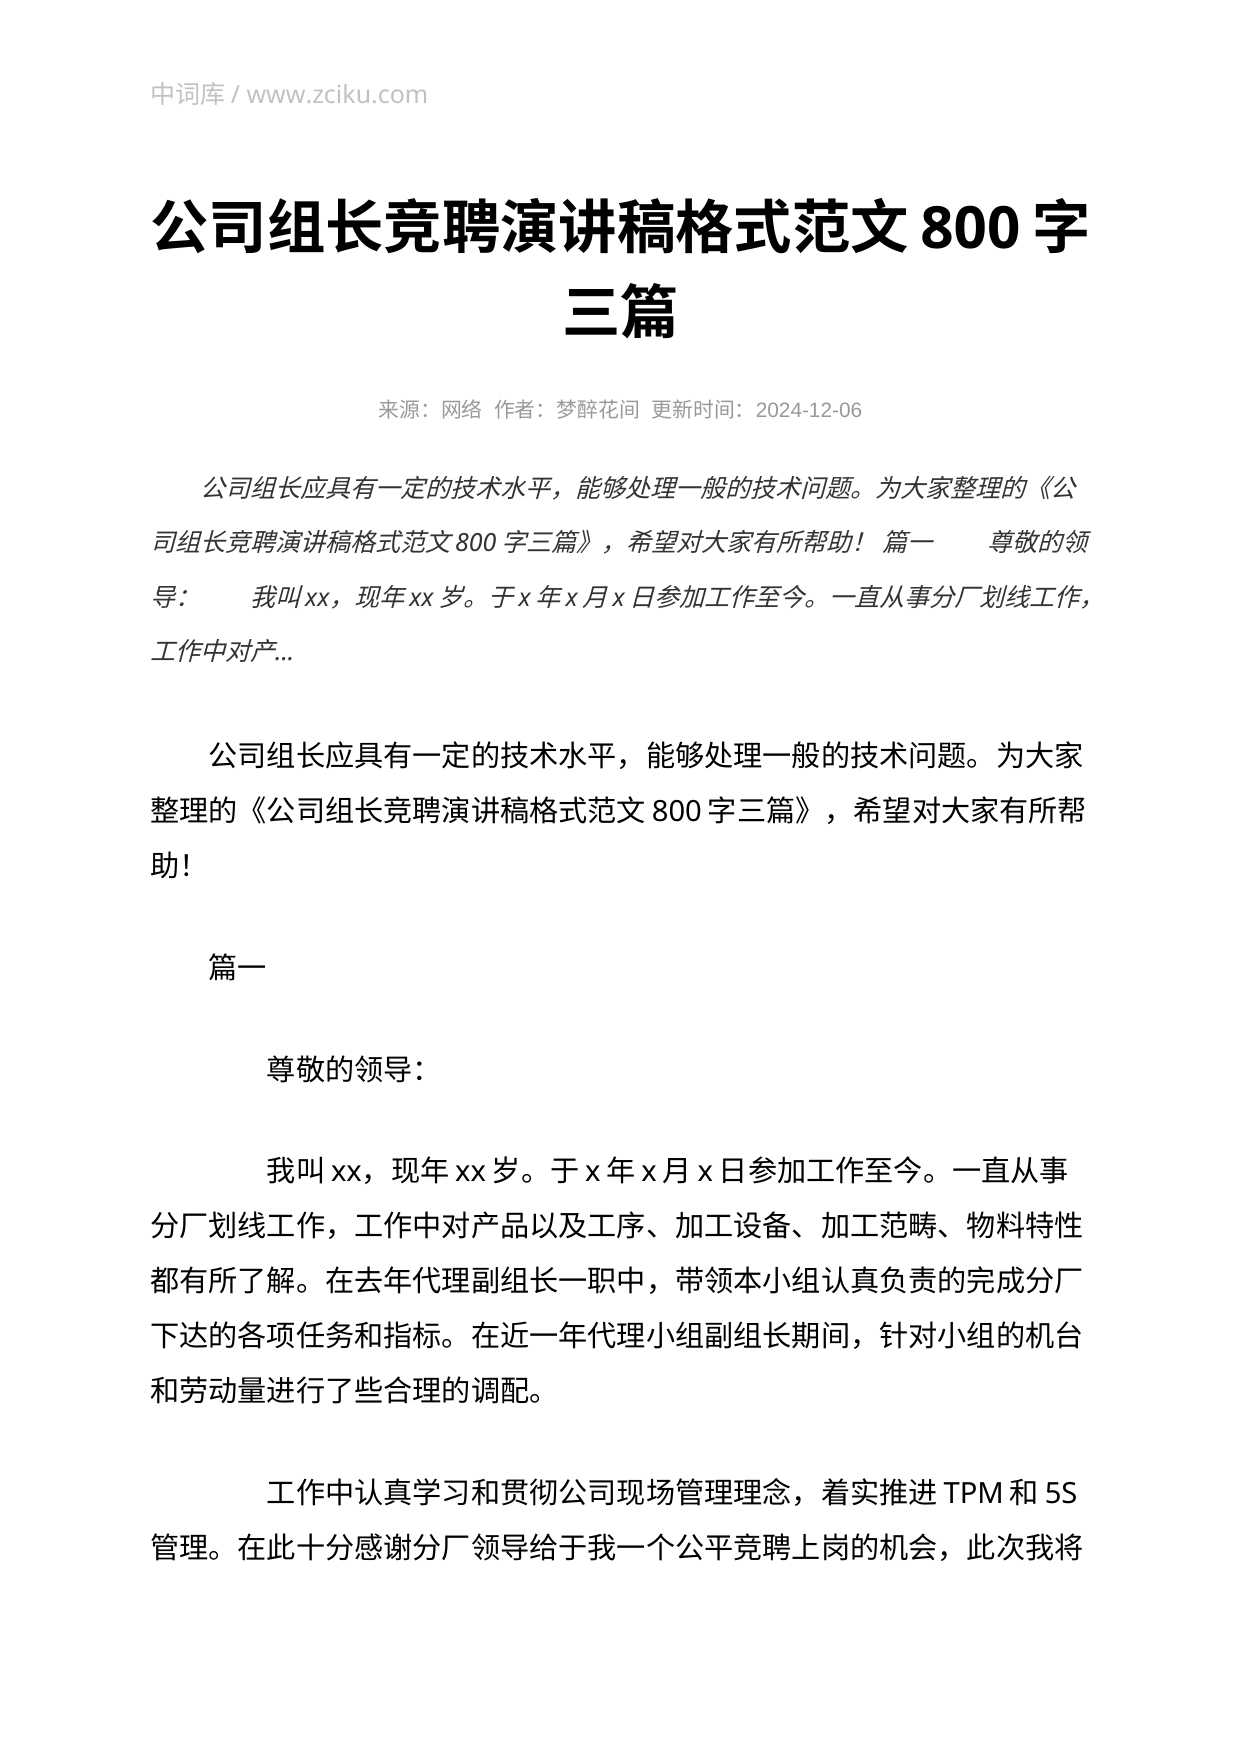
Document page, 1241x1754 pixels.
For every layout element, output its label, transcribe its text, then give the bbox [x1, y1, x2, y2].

text 来源：网络 作者：梦醉花间 更新时间：2024-12-06 [150, 397, 1090, 421]
text 公司组长应具有一定的技术水平，能够处理一般的技术问题。为大家整理的《公司组长竞聘演讲稿格式范文800字三篇》，希望对大家有所帮助！ 篇一 尊敬的领导： 我叫xx，现年xx岁。于x年x月x日参加工作至今。一直从事分厂划线工作，工作中对产... [150, 468, 1090, 668]
text 尊敬的领导： [150, 1046, 1090, 1088]
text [150, 1469, 1090, 1567]
text 篇一 [150, 944, 1090, 987]
subtitle 公司组长竞聘演讲稿格式范文800字三篇 [150, 181, 1090, 351]
text 公司组长应具有一定的技术水平，能够处理一般的技术问题。为大家整理的《公司组长竞聘演讲稿格式范文800字三篇》，希望对大家有所帮助！ [150, 733, 1090, 885]
text 我叫xx，现年xx岁。于x年x月x日参加工作至今。一直从事分厂划线工作，工作中对产品以及工序、加工设备、加工范畴、物料特性都有所了解。在去年代理副组长一职中，带领本小组认真负责的完成分厂下达的各项任务和指标。在近一年代理小组副组长期间，针对小组的机台和劳动量进行了些合理的调配。 [150, 1148, 1090, 1410]
